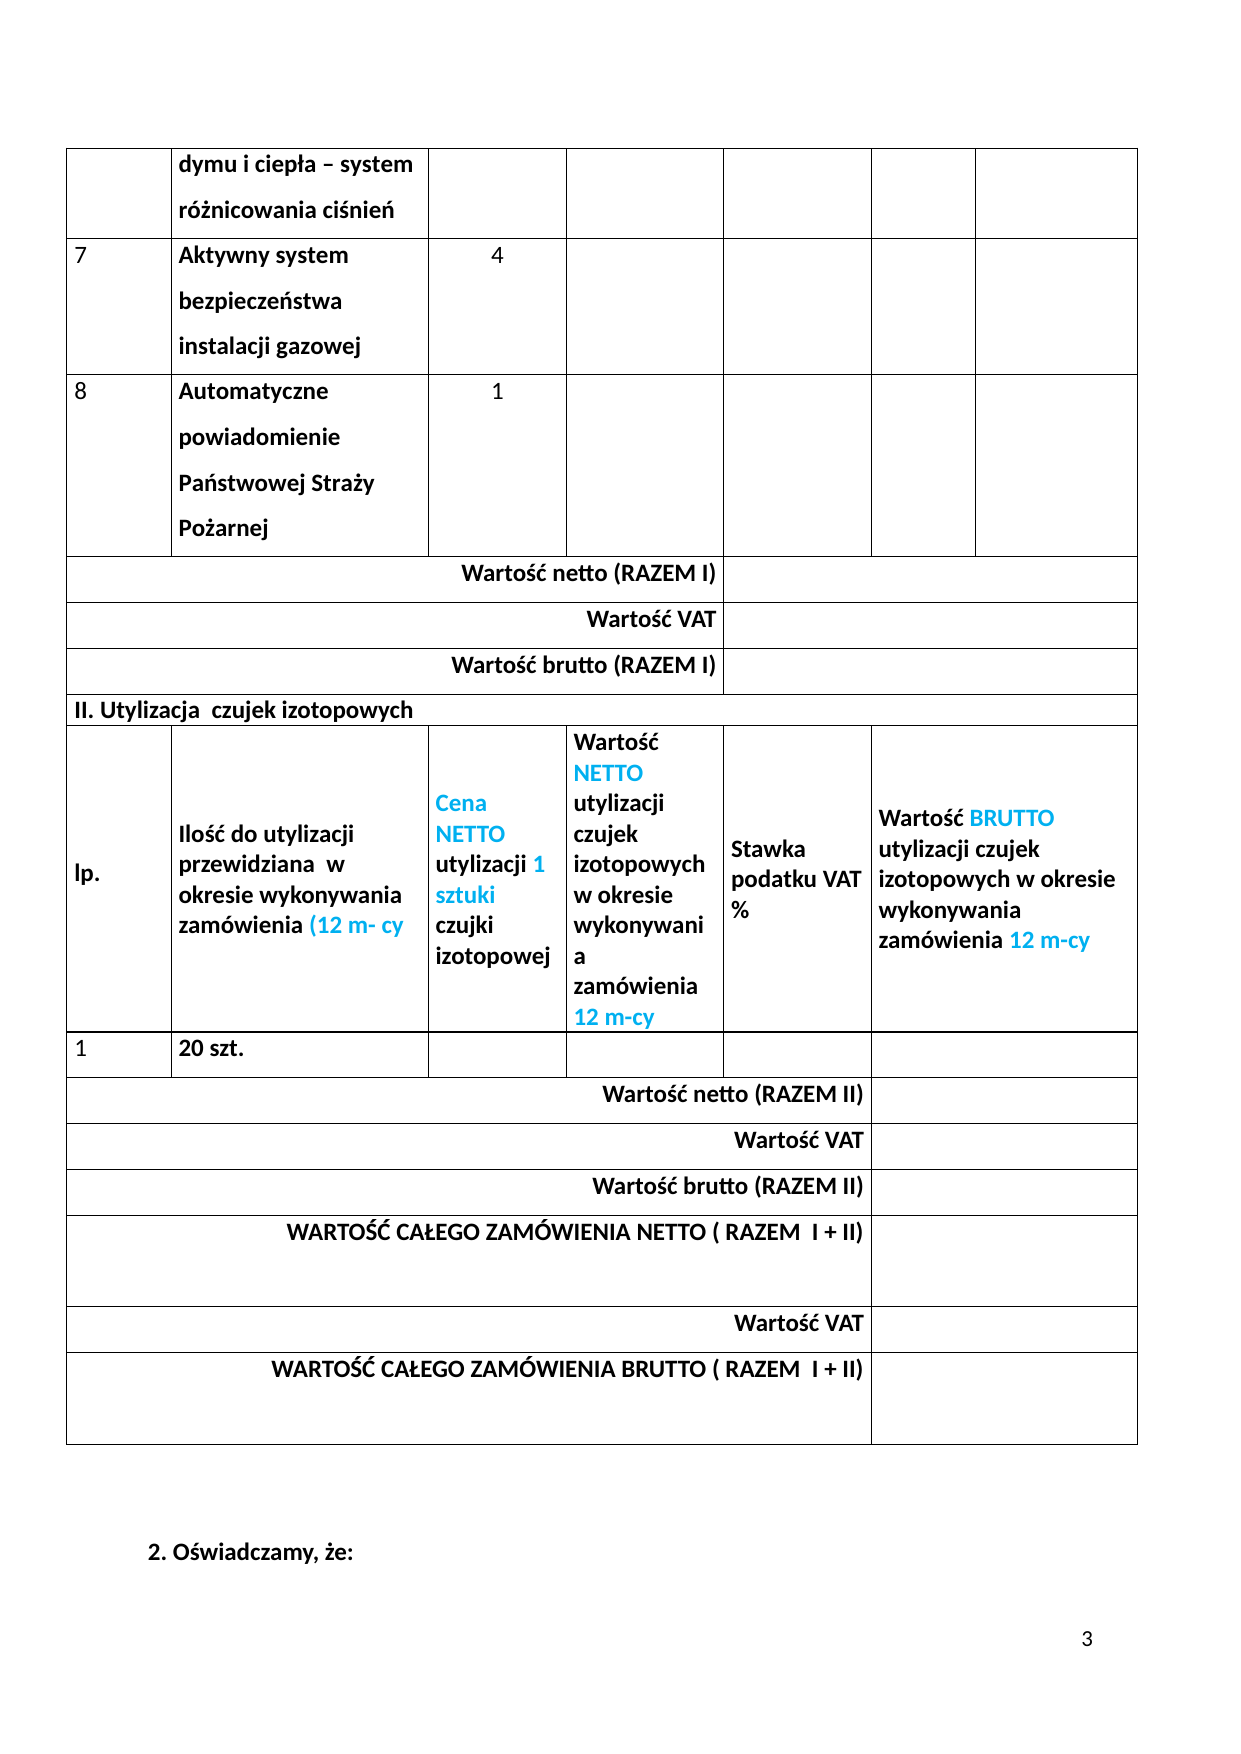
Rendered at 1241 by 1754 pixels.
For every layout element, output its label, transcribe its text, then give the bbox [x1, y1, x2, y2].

table_cell Stawka podatku VAT % [724, 726, 871, 1031]
table_cell Wartość NETTO utylizacji czujek izotopowych w okresie wykonywania zamówienia 12 m-cy [567, 726, 723, 1031]
table_cell Wartość brutto (RAZEM I) [67, 649, 723, 693]
table_cell [872, 239, 975, 374]
table_cell Wartość VAT [67, 1124, 871, 1169]
table_cell 6 [67, 149, 171, 238]
table_cell [976, 149, 1137, 238]
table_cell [172, 149, 428, 238]
table_cell [724, 1033, 871, 1077]
table_cell [976, 375, 1137, 556]
table_cell [724, 239, 871, 374]
table_cell Wartość VAT [67, 1307, 871, 1352]
table_cell Wartość netto (RAZEM II) [67, 1078, 871, 1123]
table_cell [567, 375, 723, 556]
table_cell [724, 557, 1137, 602]
table_cell [429, 1033, 566, 1077]
table_cell 4 [429, 239, 566, 374]
table_cell Cena NETTO utylizacji 1 sztuki czujki izotopowej [429, 726, 566, 1031]
table_cell Aktywny system bezpieczeństwa instalacji gazowej [172, 239, 428, 374]
table_cell [872, 1216, 1137, 1306]
table_cell Automatyczne powiadomienie Państwowej Straży Pożarnej [172, 375, 428, 556]
table_cell [724, 649, 1137, 693]
table_cell 1 [429, 149, 566, 238]
table_cell [567, 149, 723, 238]
table_cell [724, 375, 871, 556]
table_cell [872, 375, 975, 556]
table_cell 20 szt. [172, 1033, 428, 1077]
text 2. Oświadczamy, że: [148, 1536, 1093, 1567]
table_cell [872, 1170, 1137, 1215]
table_cell Wartość brutto (RAZEM II) [67, 1170, 871, 1215]
table_cell [976, 239, 1137, 374]
table_cell [872, 1353, 1137, 1444]
table_cell WARTOŚĆ CAŁEGO ZAMÓWIENIA NETTO ( RAZEM I + II) [67, 1216, 871, 1306]
table_cell [872, 149, 975, 238]
table_cell II. Utylizacja czujek izotopowych [67, 695, 1137, 725]
table_cell [724, 149, 871, 238]
table_cell [872, 1124, 1137, 1169]
table_cell lp. [67, 726, 171, 1031]
table_cell [872, 1307, 1137, 1352]
table_cell [872, 1033, 1137, 1077]
table_cell WARTOŚĆ CAŁEGO ZAMÓWIENIA BRUTTO ( RAZEM I + II) [67, 1353, 871, 1444]
table_cell Ilość do utylizacji przewidziana w okresie wykonywania zamówienia (12 m- cy [172, 726, 428, 1031]
table_cell [872, 1078, 1137, 1123]
table_cell 7 [67, 239, 171, 374]
table_cell 8 [67, 375, 171, 556]
table_cell [567, 239, 723, 374]
table_cell Wartość BRUTTO utylizacji czujek izotopowych w okresie wykonywania zamówienia 12 m-cy [872, 726, 1137, 1031]
table_cell 1 [429, 375, 566, 556]
table_cell [567, 1033, 723, 1077]
table_cell 1 [67, 1033, 171, 1077]
table_cell Wartość VAT [67, 603, 723, 648]
table_cell [724, 603, 1137, 648]
table_cell Wartość netto (RAZEM I) [67, 557, 723, 602]
